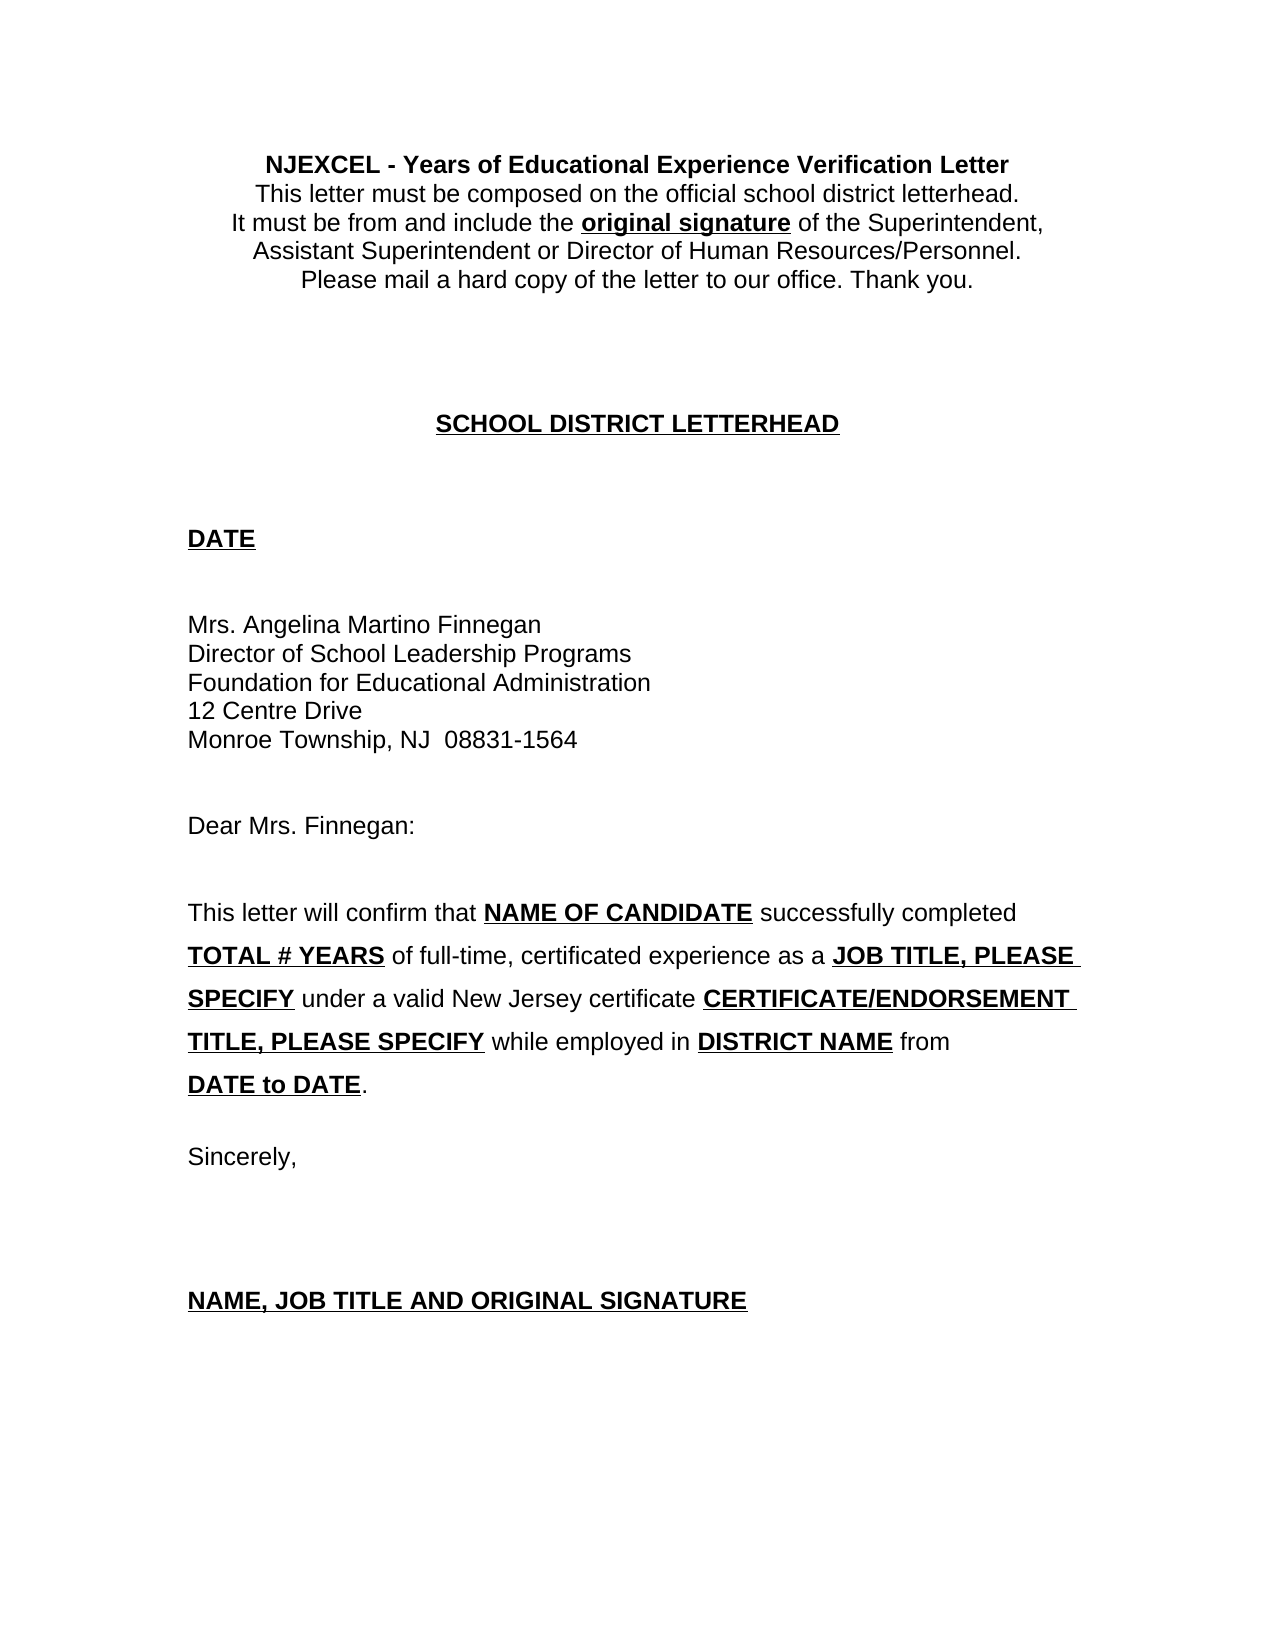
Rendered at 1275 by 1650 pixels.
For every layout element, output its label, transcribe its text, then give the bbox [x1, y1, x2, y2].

text Foundation for Educational Administration [187, 667, 1087, 696]
text Mrs. Angelina Martino Finnegan [187, 610, 1087, 639]
text Dear Mrs. Finnegan: [187, 811, 1087, 840]
text SCHOOL DISTRICT LETTERHEAD [187, 409, 1087, 437]
text NJEXCEL - Years of Educational Experience Verification Letter [187, 150, 1087, 179]
text NAME, JOB TITLE AND ORIGINAL SIGNATURE [187, 1286, 1087, 1314]
text This letter must be composed on the official school district letterhead. [187, 179, 1087, 207]
text 12 Centre Drive [187, 696, 1087, 725]
text Director of School Leadership Programs [187, 639, 1087, 667]
text Please mail a hard copy of the letter to our office. Thank you. [187, 265, 1087, 294]
text It must be from and include the original signature of the Superintendent, Assistant Superintendent or Director of Human Resources/Personnel. [187, 207, 1087, 265]
text Sincerely, [187, 1142, 1087, 1171]
text Monroe Township, NJ 08831-1564 [187, 725, 1087, 754]
text DATE [187, 524, 1087, 552]
text This letter will confirm that NAME OF CANDIDATE successfully completed TOTAL # YEARS of full-time, certificated experience as a job title, PLEASE SPECIFY under a valid New Jersey certificate certificate/Endorsement title, PLEASE SPECIFY while employed in DISTRICT NAME from DATE to DATE. [187, 897, 1087, 1099]
